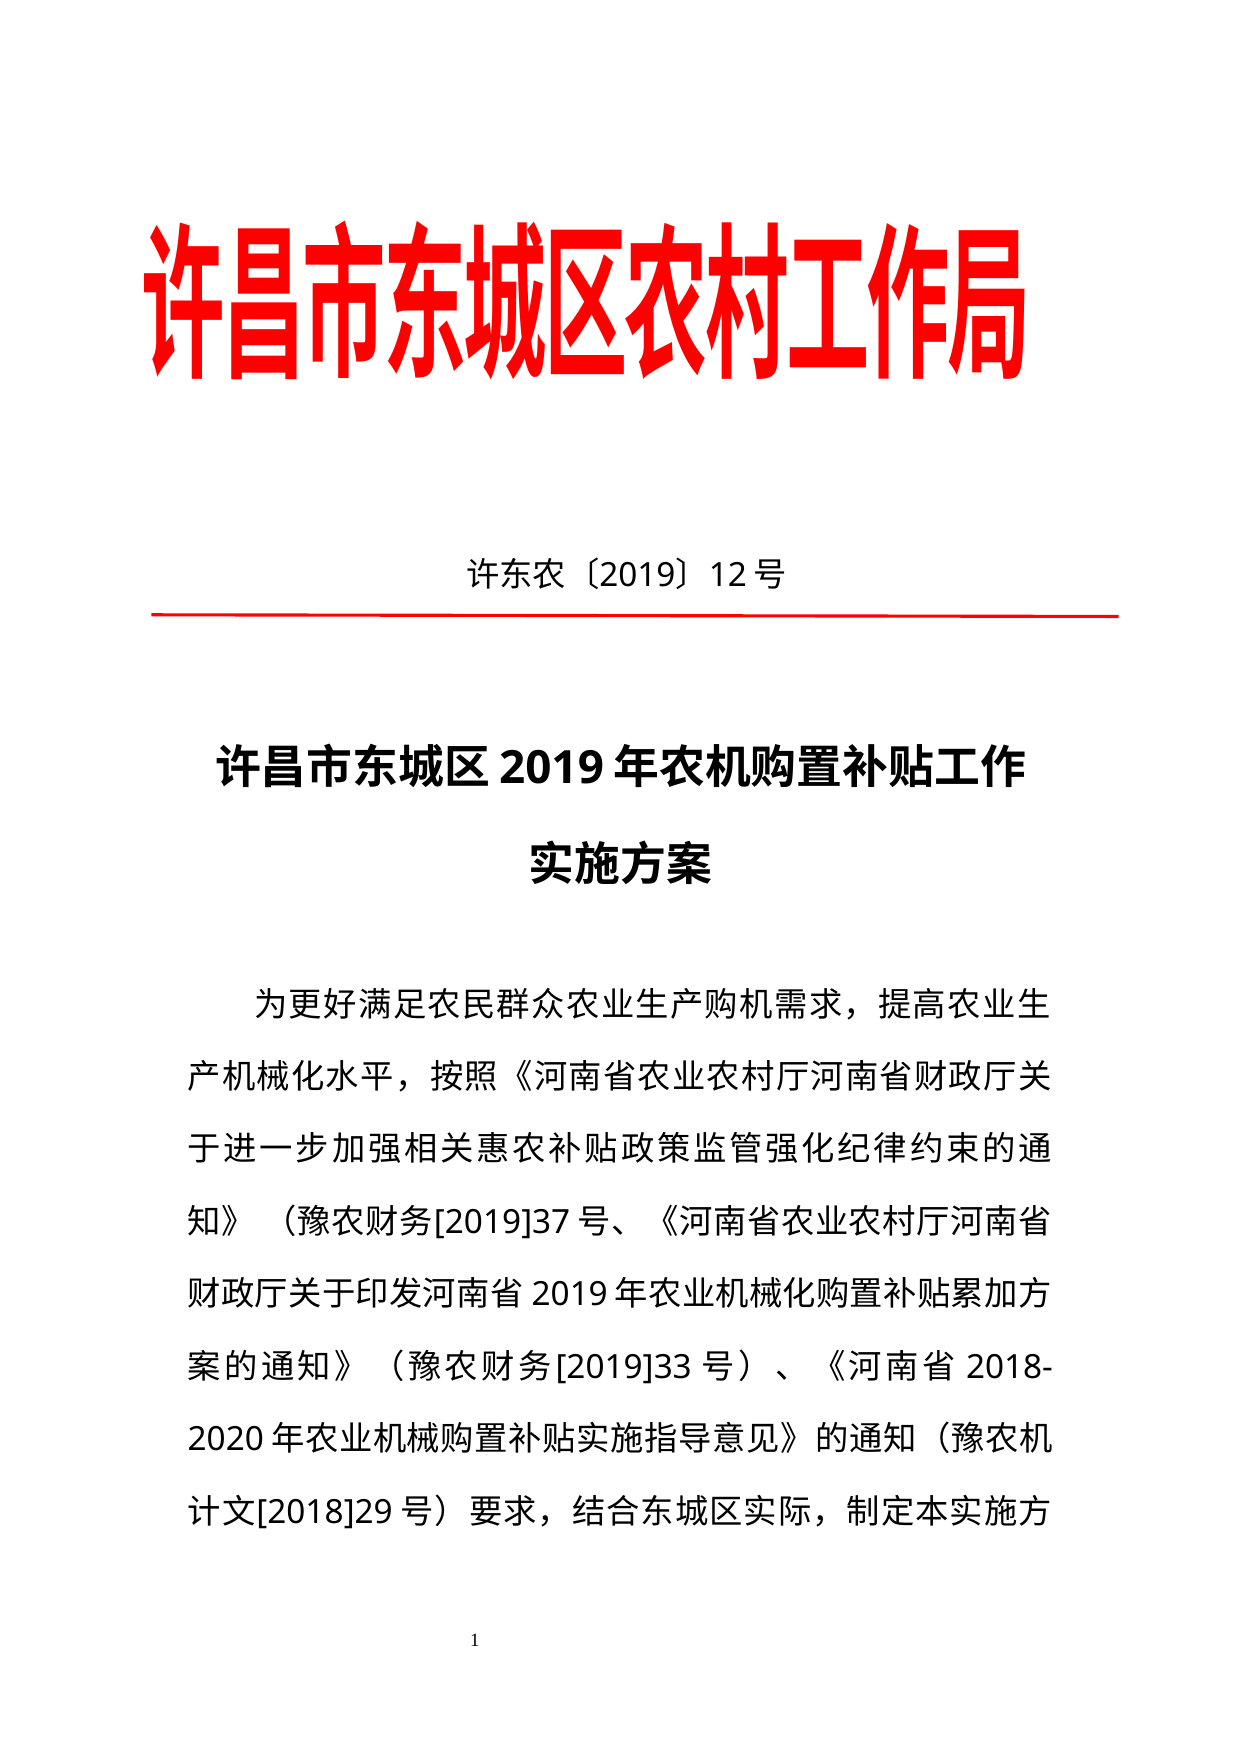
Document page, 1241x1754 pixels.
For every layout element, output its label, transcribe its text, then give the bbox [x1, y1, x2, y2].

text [187, 978, 1053, 1533]
text 实施方案 [187, 812, 1053, 909]
text 许昌市东城区2019年农机购置补贴工作 [187, 714, 1053, 812]
text 许昌市东城区农村工作局 [122, 162, 1053, 422]
